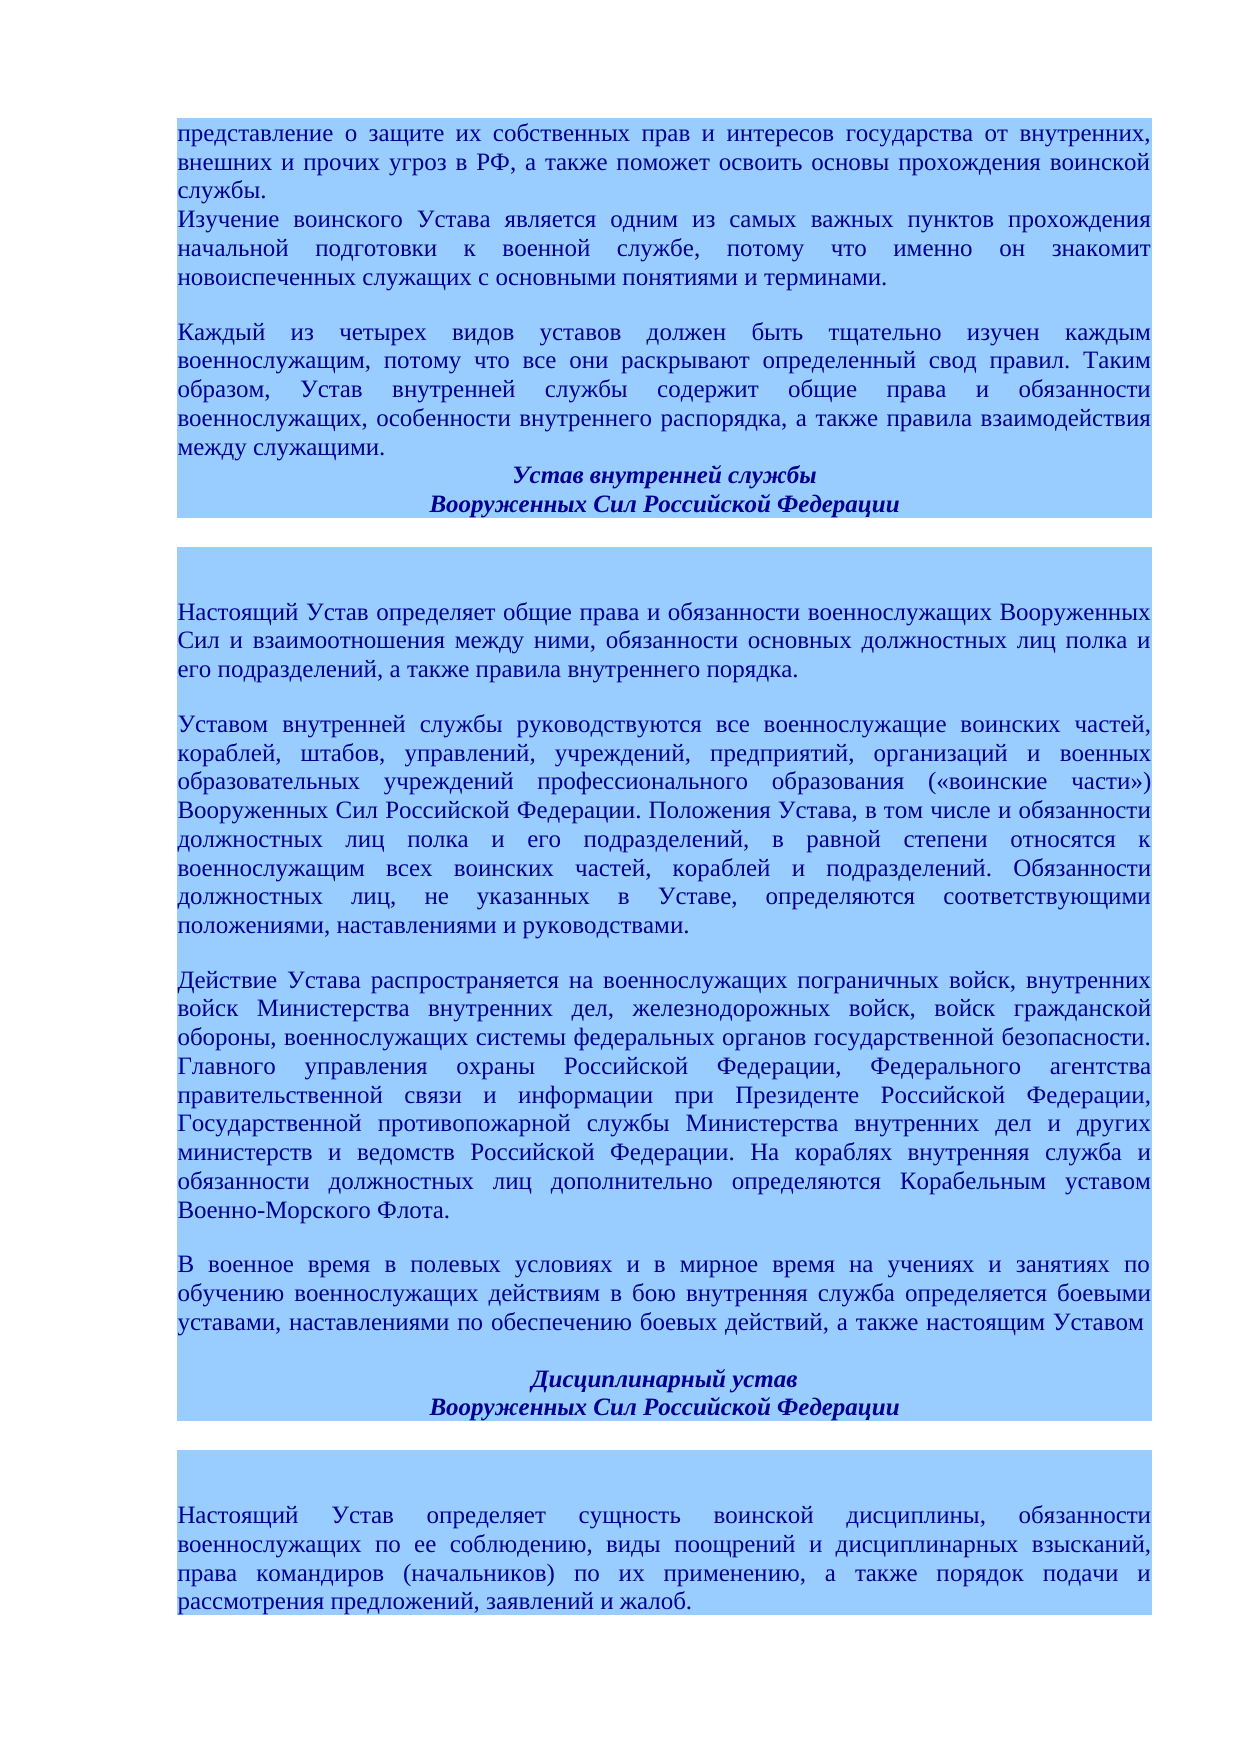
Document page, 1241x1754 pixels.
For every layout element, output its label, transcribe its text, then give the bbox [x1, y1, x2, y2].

text В военное время в полевых условиях и в мирное время на учениях и занятиях по обучению военнослужащих действиям в бою внутренняя служба определяется боевыми уставами, наставлениями по обеспечению боевых действий, а также настоящим Уставом [177, 1249, 1152, 1364]
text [177, 118, 1152, 204]
text Устав внутренней службы Вооруженных Сил Российской Федерации [177, 460, 1152, 518]
text Уставом внутренней службы руководствуются все военнослужащие воинских частей, кораблей, штабов, управлений, учреждений, предприятий, организаций и военных образовательных учреждений профессионального образования («воинские части») Вооруженных Сил Российской Федерации. Положения Устава, в том числе и обязанности должностных лиц полка и его подразделений, в равной степени относятся к военнослужащим всех воинских частей, кораблей и подразделений. Обязанности должностных лиц, не указанных в Уставе, определяются соответствующими положениями, наставлениями и руководствами. [177, 709, 1152, 939]
text Изучение воинского Устава является одним из самых важных пунктов прохождения начальной подготовки к военной службе, потому что именно он знакомит новоиспеченных служащих с основными понятиями и терминами. [177, 204, 1152, 291]
text Действие Устава распространяется на военнослужащих пограничных войск, внутренних войск Министерства внутренних дел, железнодорожных войск, войск гражданской обороны, военнослужащих системы федеральных органов государственной безопасности. Главного управления охраны Российской Федерации, Федерального агентства правительственной связи и информации при Президенте Российской Федерации, Государственной противопожарной службы Министерства внутренних дел и других министерств и ведомств Российской Федерации. На кораблях внутренняя служба и обязанности должностных лиц дополнительно определяются Корабельным уставом Военно-Морского Флота. [177, 965, 1152, 1223]
text Настоящий Устав определяет сущность воинской дисциплины, обязанности военнослужащих по ее соблюдению, виды поощрений и дисциплинарных взысканий, права командиров (начальников) по их применению, а также порядок подачи и рассмотрения предложений, заявлений и жалоб. [177, 1500, 1152, 1615]
text Настоящий Устав определяет общие права и обязанности военнослужащих Вооруженных Сил и взаимоотношения между ними, обязанности основных должностных лиц полка и его подразделений, а также правила внутреннего порядка. [177, 597, 1152, 683]
text Каждый из четырех видов уставов должен быть тщательно изучен каждым военнослужащим, потому что все они раскрывают определенный свод правил. Таким образом, Устав внутренней службы содержит общие права и обязанности военнослужащих, особенности внутреннего распорядка, а также правила взаимодействия между служащими. [177, 317, 1152, 460]
text Дисциплинарный устав Вооруженных Сил Российской Федерации [177, 1364, 1152, 1421]
